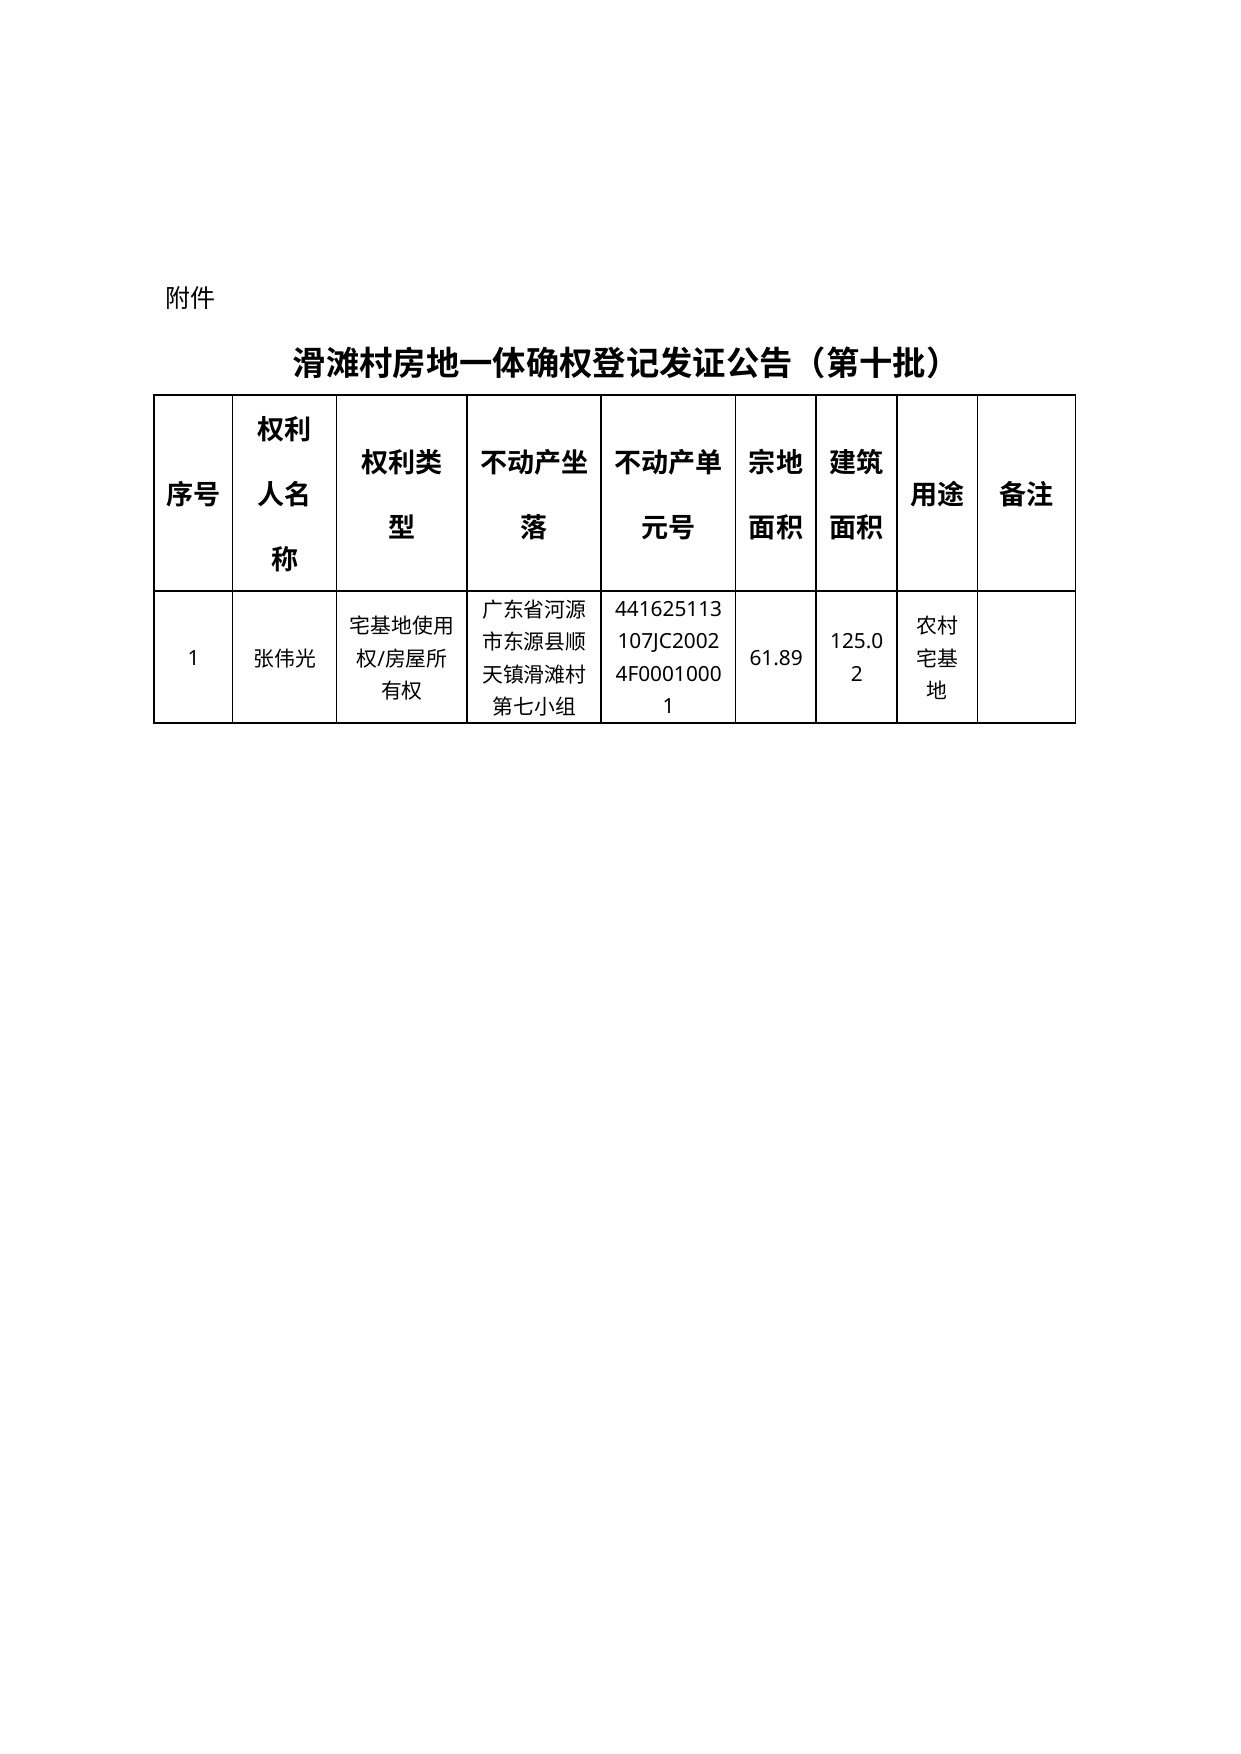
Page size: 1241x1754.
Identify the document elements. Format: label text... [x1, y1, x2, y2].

table_cell 农村宅基地 [898, 592, 977, 722]
table_header 权利类型 [337, 396, 466, 590]
table_header 宗地面积 [736, 396, 815, 590]
table_cell 张伟光 [233, 592, 336, 722]
table_header 不动产坐落 [468, 396, 600, 590]
table_header 备注 [978, 396, 1075, 590]
table_header 序号 [155, 396, 232, 590]
table_header 不动产单元号 [602, 396, 735, 590]
table_cell 1 [155, 592, 232, 722]
table_header 建筑面积 [817, 396, 896, 590]
table_cell [978, 592, 1075, 722]
table_cell 61.89 [736, 592, 815, 722]
text 附件 [165, 264, 1087, 329]
table_cell 宅基地使用权/房屋所有权 [337, 592, 466, 722]
table_header 权利人名称 [233, 396, 336, 590]
table_cell 广东省河源市东源县顺天镇滑滩村第七小组 [468, 592, 600, 722]
table_cell 125.02 [817, 592, 896, 722]
table_cell 441625113107JC20024F00010001 [602, 592, 735, 722]
text 滑滩村房地一体确权登记发证公告（第十批） [165, 329, 1087, 394]
table_header 用途 [898, 396, 977, 590]
